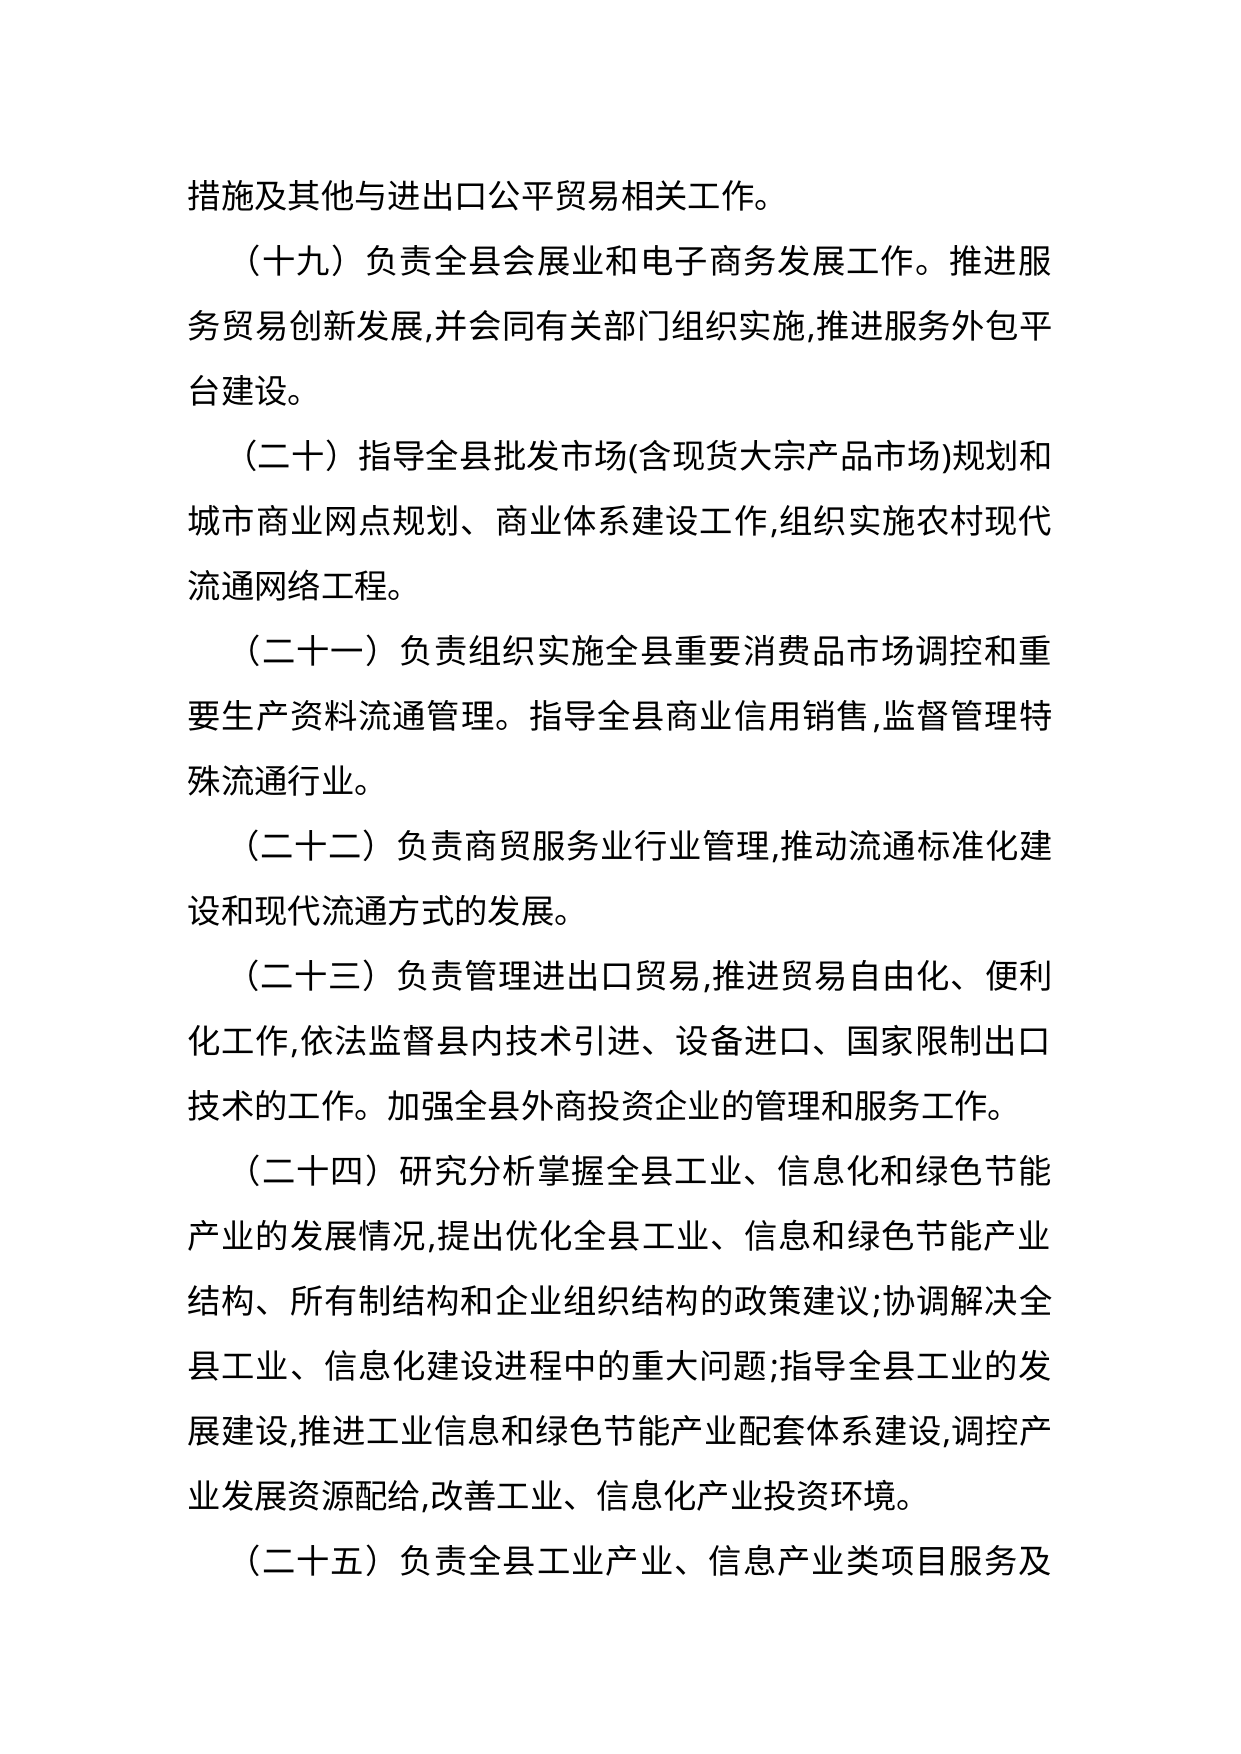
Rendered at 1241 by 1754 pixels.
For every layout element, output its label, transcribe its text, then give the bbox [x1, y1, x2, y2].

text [187, 1527, 1053, 1592]
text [187, 162, 1053, 227]
text （二十二）负责商贸服务业行业管理,推动流通标准化建设和现代流通方式的发展。 [187, 812, 1053, 942]
text （二十）指导全县批发市场(含现货大宗产品市场)规划和城市商业网点规划、商业体系建设工作,组织实施农村现代流通网络工程。 [187, 422, 1053, 617]
text （二十三）负责管理进出口贸易,推进贸易自由化、便利化工作,依法监督县内技术引进、设备进口、国家限制出口技术的工作。加强全县外商投资企业的管理和服务工作。 [187, 942, 1053, 1137]
text （十九）负责全县会展业和电子商务发展工作。推进服务贸易创新发展,并会同有关部门组织实施,推进服务外包平台建设。 [187, 227, 1053, 422]
text （二十一）负责组织实施全县重要消费品市场调控和重要生产资料流通管理。指导全县商业信用销售,监督管理特殊流通行业。 [187, 617, 1053, 812]
text （二十四）研究分析掌握全县工业、信息化和绿色节能产业的发展情况,提出优化全县工业、信息和绿色节能产业结构、所有制结构和企业组织结构的政策建议;协调解决全县工业、信息化建设进程中的重大问题;指导全县工业的发展建设,推进工业信息和绿色节能产业配套体系建设,调控产业发展资源配给,改善工业、信息化产业投资环境。 [187, 1137, 1053, 1527]
